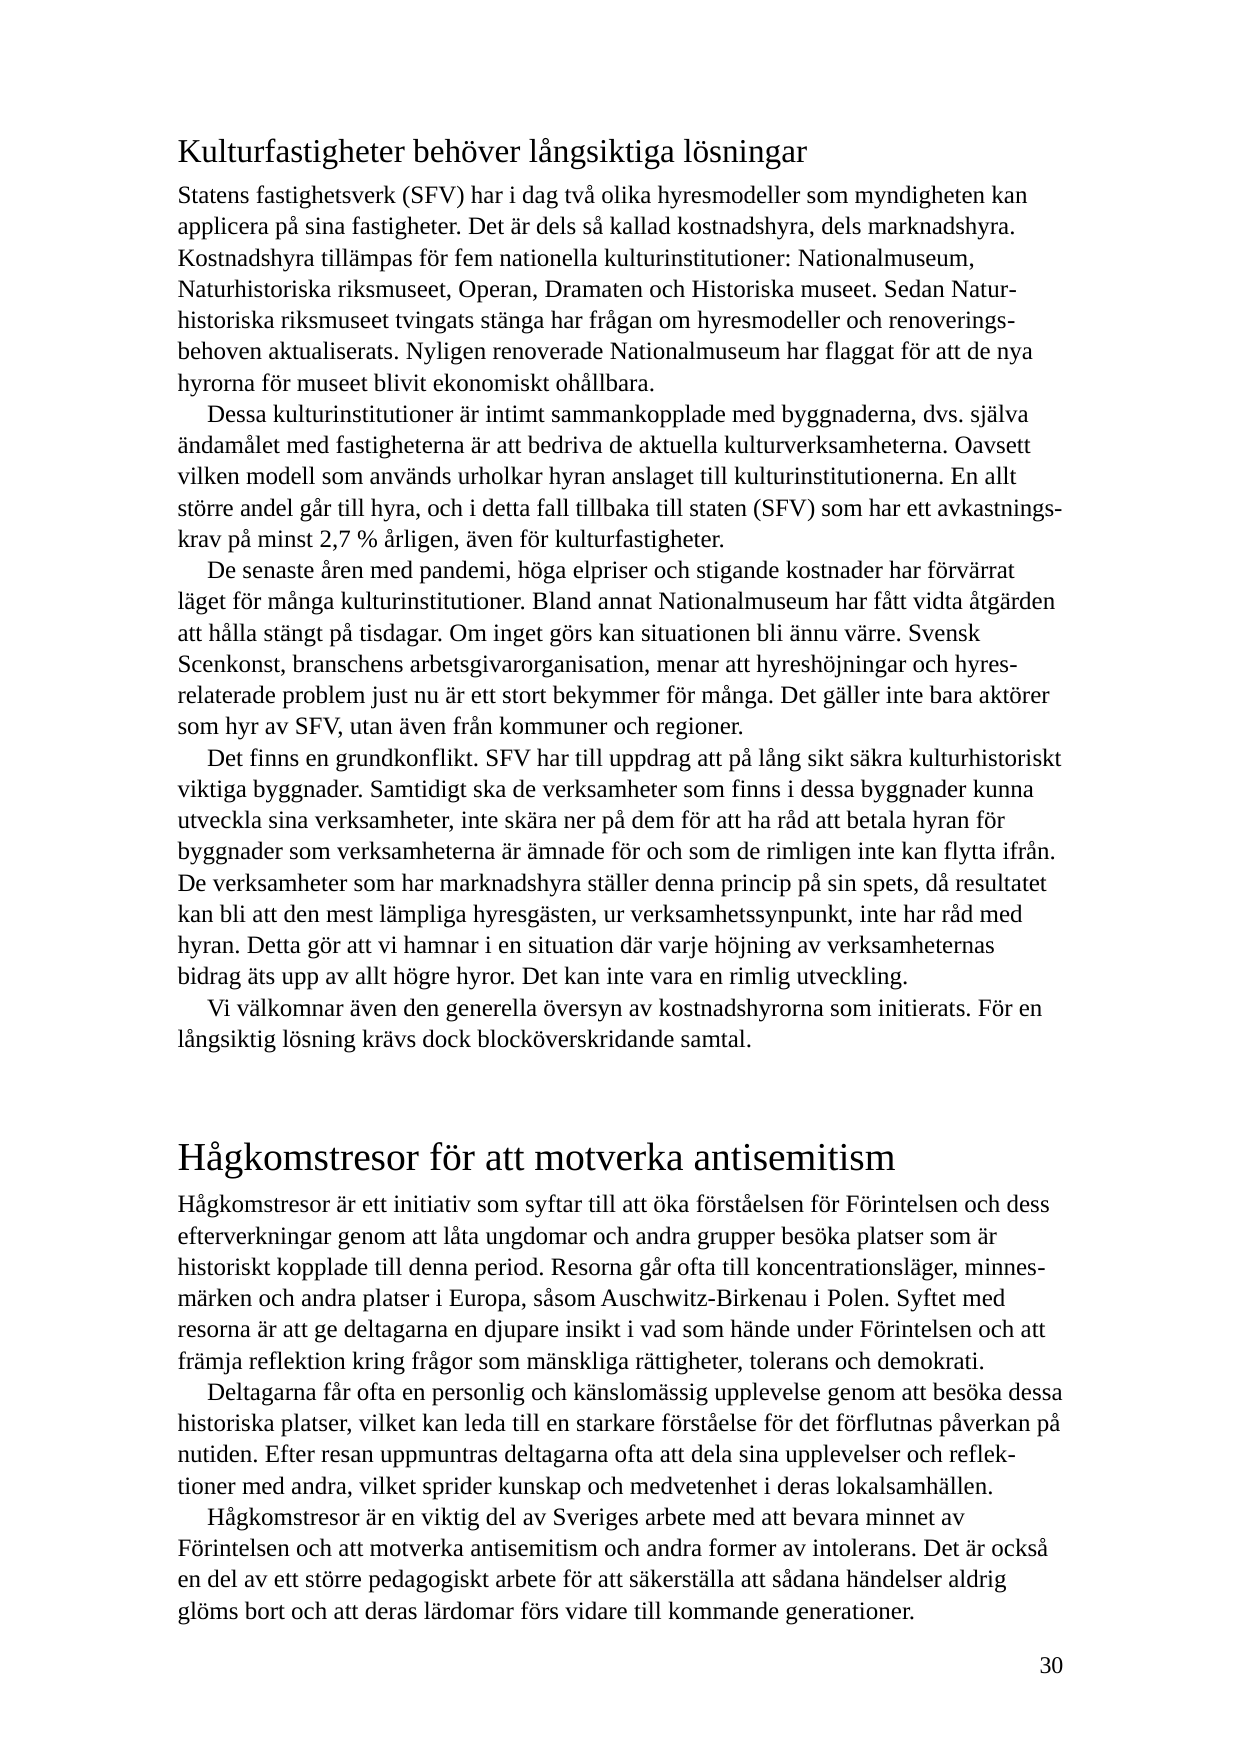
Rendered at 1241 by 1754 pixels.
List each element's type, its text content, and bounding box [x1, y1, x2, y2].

subtitle Hågkomstresor för att motverka antisemitism [177, 1138, 1063, 1179]
text Det finns en grundkonflikt. SFV har till uppdrag att på lång sikt säkra kulturhistoriskt viktiga byggnader. Samtidigt ska de verksamheter som finns i dessa byggnader kunna utveckla sina verksamheter, inte skära ner på dem för att ha råd att betala hyran för byggnader som verksamheterna är ämnade för och som de rimligen inte kan flytta ifrån. De verksamheter som har marknadshyra ställer denna princip på sin spets, då resultatet kan bli att den mest lämpliga hyresgästen, ur verksamhetssynpunkt, inte har råd med hyran. Detta gör att vi hamnar i en situation där varje höjning av verksamheternas bidrag äts upp av allt högre hyror. Det kan inte vara en rimlig utveckling. [177, 740, 1063, 990]
text Hågkomstresor är ett initiativ som syftar till att öka förståelsen för Förintelsen och dess efterverkningar genom att låta ungdomar och andra grupper besöka platser som är historiskt kopplade till denna period. Resorna går ofta till koncentrationsläger, minnesmärken och andra platser i Europa, såsom Auschwitz-Birkenau i Polen. Syftet med resorna är att ge deltagarna en djupare insikt i vad som hände under Förintelsen och att främja reflektion kring frågor som mänskliga rättigheter, tolerans och demokrati. [177, 1187, 1063, 1374]
text Statens fastighetsverk (SFV) har i dag två olika hyresmodeller som myndigheten kan applicera på sina fastigheter. Det är dels så kallad kostnadshyra, dels marknadshyra. Kostnadshyra tillämpas för fem nationella kulturinstitutioner: Nationalmuseum, Naturhistoriska riksmuseet, Operan, Dramaten och Historiska museet. Sedan Naturhistoriska riksmuseet tvingats stänga har frågan om hyresmodeller och renoveringsbehoven aktualiserats. Nyligen renoverade Nationalmuseum har flaggat för att de nya hyrorna för museet blivit ekonomiskt ohållbara. [177, 178, 1063, 396]
text De senaste åren med pandemi, höga elpriser och stigande kostnader har förvärrat läget för många kulturinstitutioner. Bland annat Nationalmuseum har fått vidta åtgärden att hålla stängt på tisdagar. Om inget görs kan situationen bli ännu värre. Svensk Scenkonst, branschens arbetsgivarorganisation, menar att hyreshöjningar och hyresrelaterade problem just nu är ett stort bekymmer för många. Det gäller inte bara aktörer som hyr av SFV, utan även från kommuner och regioner. [177, 553, 1063, 740]
text Hågkomstresor är en viktig del av Sveriges arbete med att bevara minnet av Förintelsen och att motverka antisemitism och andra former av intolerans. Det är också en del av ett större pedagogiskt arbete för att säkerställa att sådana händelser aldrig glöms bort och att deras lärdomar förs vidare till kommande generationer. [177, 1499, 1063, 1624]
text Dessa kulturinstitutioner är intimt sammankopplade med byggnaderna, dvs. själva ändamålet med fastigheterna är att bedriva de aktuella kulturverksamheterna. Oavsett vilken modell som används urholkar hyran anslaget till kulturinstitutionerna. En allt större andel går till hyra, och i detta fall tillbaka till staten (SFV) som har ett avkastningskrav på minst 2,7 % årligen, även för kulturfastigheter. [177, 396, 1063, 553]
subtitle Kulturfastigheter behöver långsiktiga lösningar [177, 134, 1063, 169]
text Vi välkomnar även den generella översyn av kostnadshyrorna som initierats. För en långsiktig lösning krävs dock blocköverskridande samtal. [177, 990, 1063, 1053]
text Deltagarna får ofta en personlig och känslomässig upplevelse genom att besöka dessa historiska platser, vilket kan leda till en starkare förståelse för det förflutnas påverkan på nutiden. Efter resan uppmuntras deltagarna ofta att dela sina upplevelser och reflektioner med andra, vilket sprider kunskap och medvetenhet i deras lokalsamhällen. [177, 1374, 1063, 1499]
